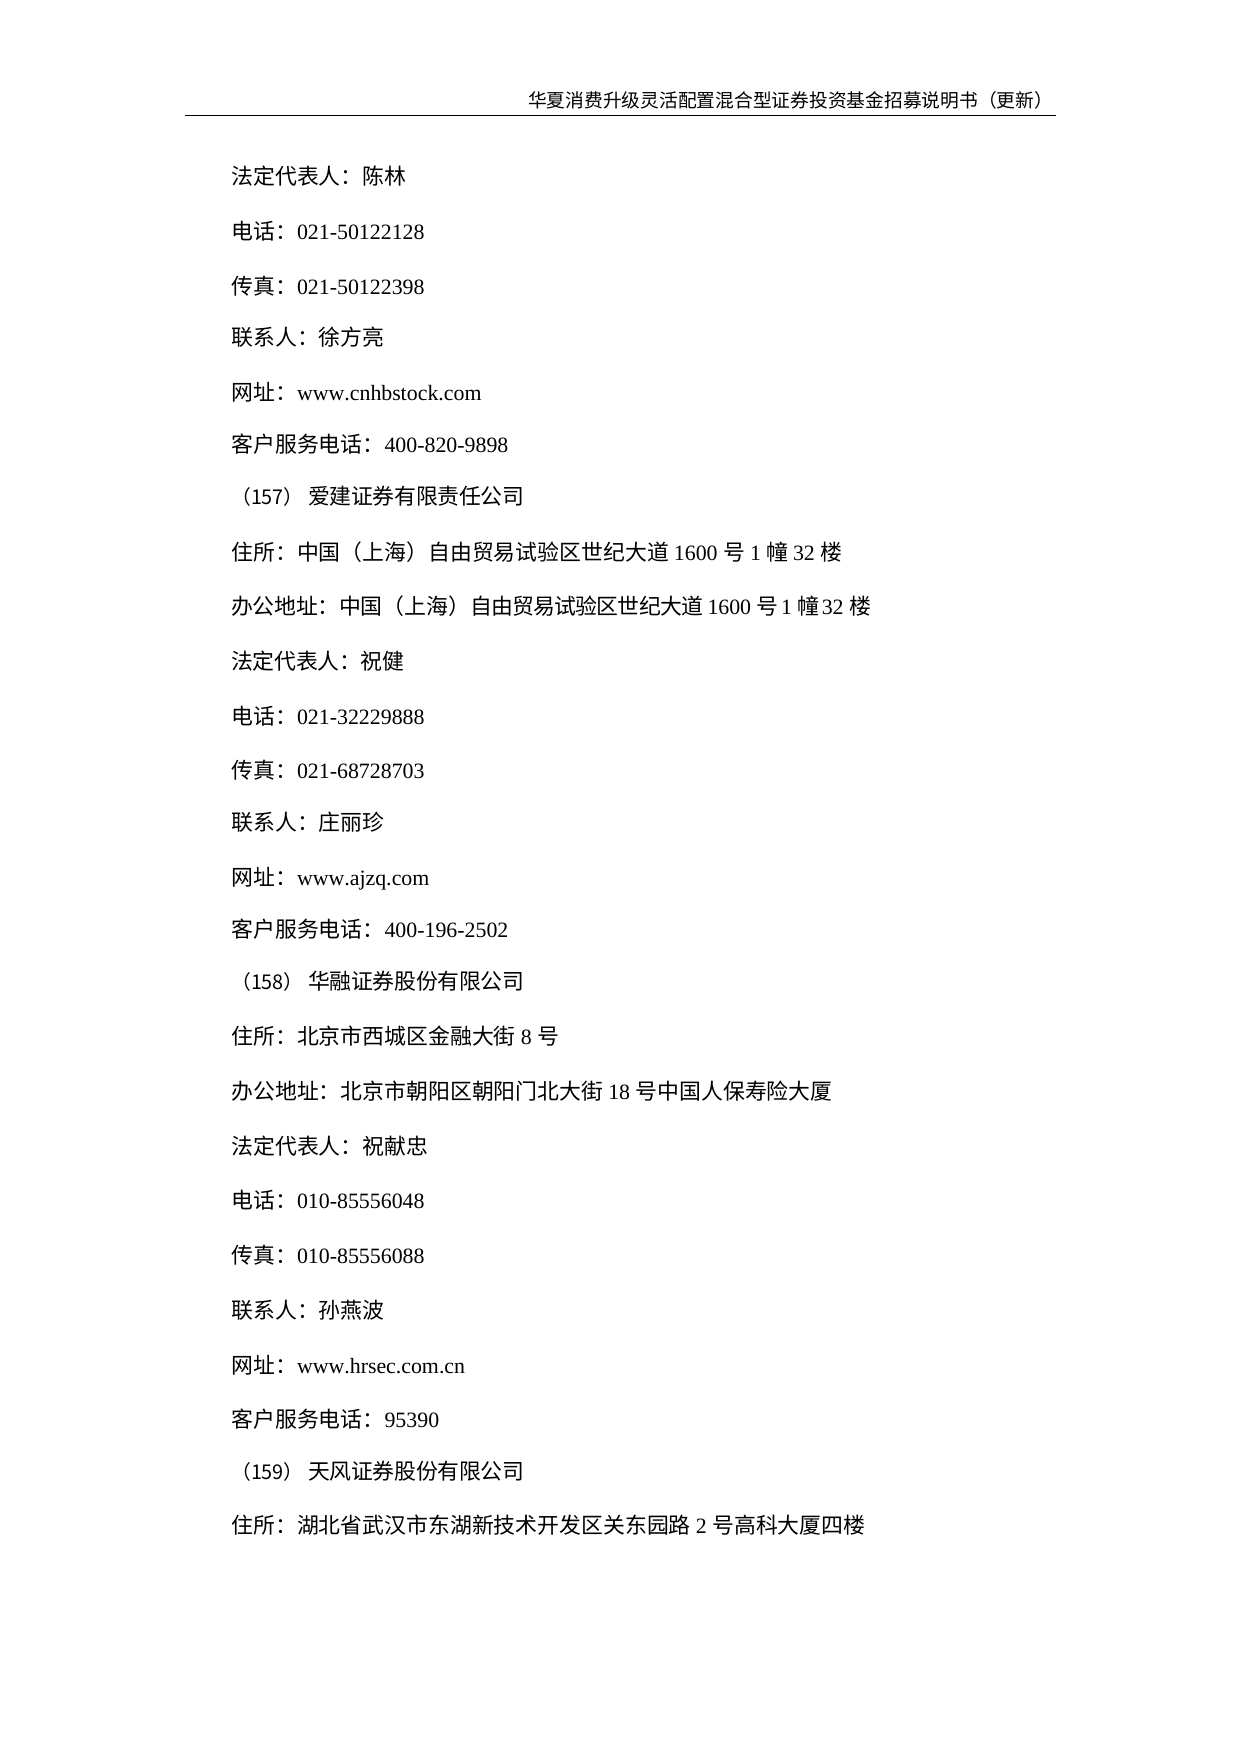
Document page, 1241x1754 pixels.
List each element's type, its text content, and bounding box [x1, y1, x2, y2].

text 电话：010-85556048 传真：010-85556088 [231, 1183, 425, 1270]
text 客户服务电话：400-820-9898 [231, 427, 1159, 459]
list 华融证券股份有限公司 [231, 964, 1159, 996]
text 住所：中国（上海）自由贸易试验区世纪大道 1600 号 1 幢 32 楼 [231, 534, 1159, 566]
text 办公地址：中国（上海）自由贸易试验区世纪大道 1600 号 1 幢 32 楼法定代表人：祝健 [231, 589, 888, 676]
text 住所：湖北省武汉市东湖新技术开发区关东园路 2 号高科大厦四楼 [231, 1508, 1159, 1540]
text 住所：北京市西城区金融大街 8 号 [231, 1019, 1159, 1051]
list 天风证券股份有限公司 [231, 1457, 1159, 1485]
text 电话：021-32229888 传真：021-68728703 [231, 699, 425, 785]
text 客户服务电话：400-196-2502 [231, 912, 1159, 943]
text 网址：www.cnhbstock.com [231, 375, 1159, 406]
text 网址：www.ajzq.com [231, 859, 1159, 891]
text 联系人：孙燕波 [231, 1293, 1159, 1324]
list 爱建证券有限责任公司 [231, 479, 1159, 511]
text 联系人：庄丽珍 [231, 808, 1159, 836]
text 办公地址：北京市朝阳区朝阳门北大街 18 号中国人保寿险大厦法定代表人：祝献忠 [231, 1074, 840, 1161]
text 法定代表人：陈林电话：021-50122128 传真：021-50122398 [231, 159, 425, 300]
text 网址：www.hrsec.com.cn 客户服务电话：95390 [231, 1348, 469, 1434]
text 联系人：徐方亮 [231, 323, 1159, 351]
